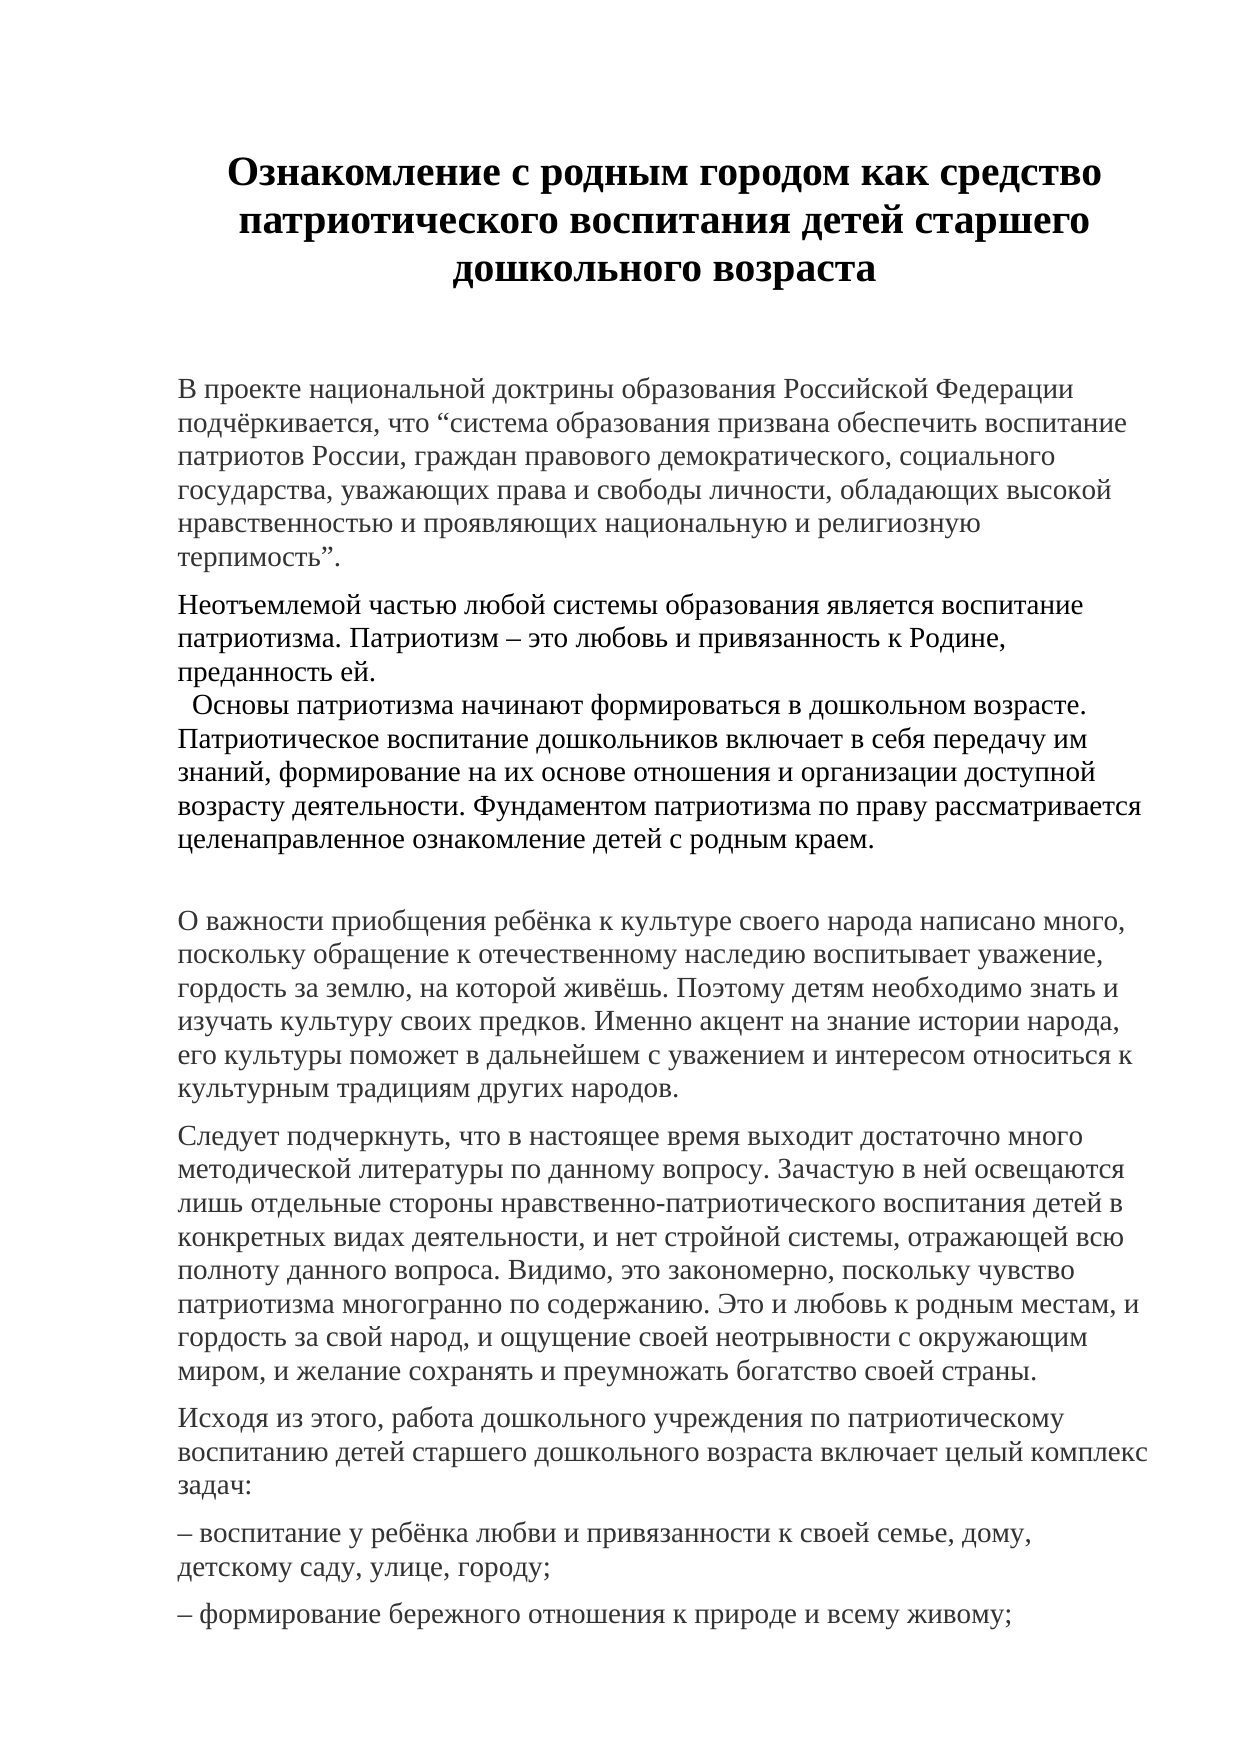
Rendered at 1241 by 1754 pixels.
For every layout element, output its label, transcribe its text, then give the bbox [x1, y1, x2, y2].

text Ознакомление с родным городом как средство патриотического воспитания детей старшего дошкольного возраста [177, 146, 1152, 290]
text – формирование бережного отношения к природе и всему живому; [177, 1596, 1152, 1630]
text Исходя из этого, работа дошкольного учреждения по патриотическому воспитанию детей старшего дошкольного возраста включает целый комплекс задач: [177, 1400, 1152, 1501]
text – воспитание у ребёнка любви и привязанности к своей семье, дому, детскому саду, улице, городу; [177, 1515, 1152, 1582]
text Неотъемлемой частью любой системы образования является воспитание патриотизма. Патриотизм – это любовь и привязанность к Родине, преданность ей. [383, 587, 1152, 687]
text О важности приобщения ребёнка к культуре своего народа написано много, поскольку обращение к отечественному наследию воспитывает уважение, гордость за землю, на которой живёшь. Поэтому детям необходимо знать и изучать культуру своих предков. Именно акцент на знание истории народа, его культуры поможет в дальнейшем с уважением и интересом относиться к культурным традициям других народов. [177, 903, 1152, 1104]
text В проекте национальной доктрины образования Российской Федерации подчёркивается, что “система образования призвана обеспечить воспитание патриотов России, граждан правового демократического, социального государства, уважающих права и свободы личности, обладающих высокой нравственностью и проявляющих национальную и религиозную терпимость”. [177, 371, 1152, 573]
text Следует подчеркнуть, что в настоящее время выходит достаточно много методической литературы по данному вопросу. Зачастую в ней освещаются лишь отдельные стороны нравственно-патриотического воспитания детей в конкретных видах деятельности, и нет стройной системы, отражающей всю полноту данного вопроса. Видимо, это закономерно, поскольку чувство патриотизма многогранно по содержанию. Это и любовь к родным местам, и гордость за свой народ, и ощущение своей неотрывности с окружающим миром, и желание сохранять и преумножать богатство своей страны. [177, 1118, 1152, 1386]
text Основы патриотизма начинают формироваться в дошкольном возрасте. Патриотическое воспитание дошкольников включает в себя передачу им знаний, формирование на их основе отношения и организации доступной возрасту деятельности. Фундаментом патриотизма по праву рассматривается целенаправленное ознакомление детей с родным краем. [177, 687, 1152, 855]
